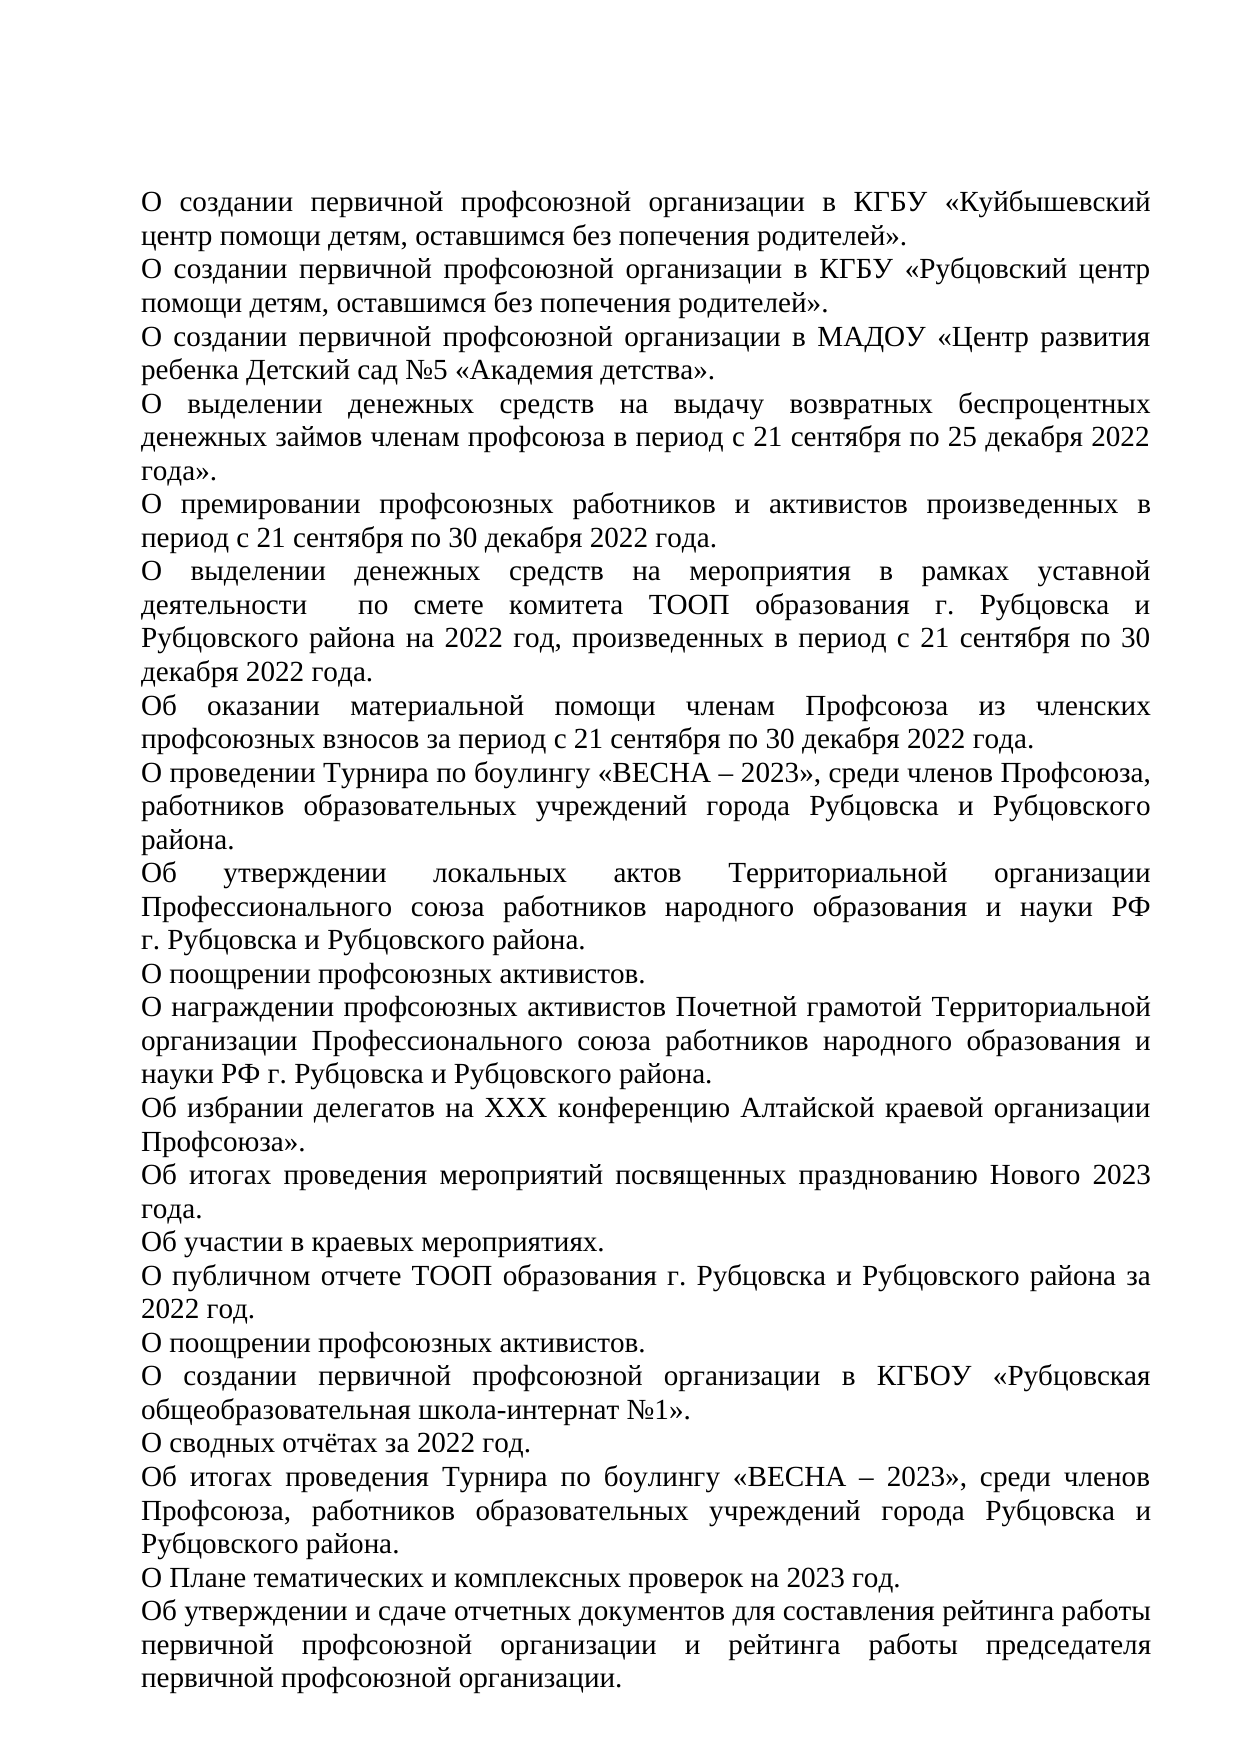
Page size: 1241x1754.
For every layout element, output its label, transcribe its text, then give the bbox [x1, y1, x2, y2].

list Об оказании материальной помощи членам Профсоюза из членских профсоюзных взносов за период с 21 сентября по 30 декабря 2022 года. [141, 688, 1152, 755]
list О выделении денежных средств на мероприятия в рамках уставной деятельности по смете комитета ТООП образования г. Рубцовска и Рубцовского района на 2022 год, произведенных в период с 21 сентября по 30 декабря 2022 года. [141, 553, 1152, 688]
list О выделении денежных средств на выдачу возвратных беспроцентных денежных займов членам профсоюза в период с 21 сентября по 25 декабря 2022 года». [141, 386, 1152, 486]
list Об участии в краевых мероприятиях. [141, 1224, 1152, 1258]
list О создании первичной профсоюзной организации в МАДОУ «Центр развития ребенка Детский сад №5 «Академия детства». [141, 319, 1152, 386]
list О Плане тематических и комплексных проверок на 2023 год. [141, 1560, 1152, 1593]
list Об итогах проведения Турнира по боулингу «ВЕСНА – 2023», среди членов Профсоюза, работников образовательных учреждений города Рубцовска и Рубцовского района. [141, 1459, 1152, 1560]
list О создании первичной профсоюзной организации в КГБОУ «Рубцовская общеобразовательная школа-интернат №1». [141, 1358, 1152, 1426]
list О создании первичной профсоюзной организации в КГБУ «Куйбышевский центр помощи детям, оставшимся без попечения родителей». [141, 184, 1152, 252]
list Об утверждении и сдаче отчетных документов для составления рейтинга работы первичной профсоюзной организации и рейтинга работы председателя первичной профсоюзной организации. [141, 1593, 1152, 1694]
list О награждении профсоюзных активистов Почетной грамотой Территориальной организации Профессионального союза работников народного образования и науки РФ г. Рубцовска и Рубцовского района. [141, 989, 1152, 1090]
list Об утверждении локальных актов Территориальной организации Профессионального союза работников народного образования и науки РФ г. Рубцовска и Рубцовского района. [141, 855, 1152, 956]
list О создании первичной профсоюзной организации в КГБУ «Рубцовский центр помощи детям, оставшимся без попечения родителей». [141, 252, 1152, 319]
list Об итогах проведения мероприятий посвященных празднованию Нового 2023 года. [141, 1157, 1152, 1224]
list О поощрении профсоюзных активистов. [141, 956, 1152, 989]
list О сводных отчётах за 2022 год. [141, 1426, 1152, 1459]
list О проведении Турнира по боулингу «ВЕСНА – 2023», среди членов Профсоюза, работников образовательных учреждений города Рубцовска и Рубцовского района. [141, 755, 1152, 855]
list О поощрении профсоюзных активистов. [141, 1325, 1152, 1358]
list О премировании профсоюзных работников и активистов произведенных в период с 21 сентября по 30 декабря 2022 года. [141, 486, 1152, 553]
list О публичном отчете ТООП образования г. Рубцовска и Рубцовского района за 2022 год. [141, 1258, 1152, 1325]
list Об избрании делегатов на XXX конференцию Алтайской краевой организации Профсоюза». [141, 1090, 1152, 1157]
